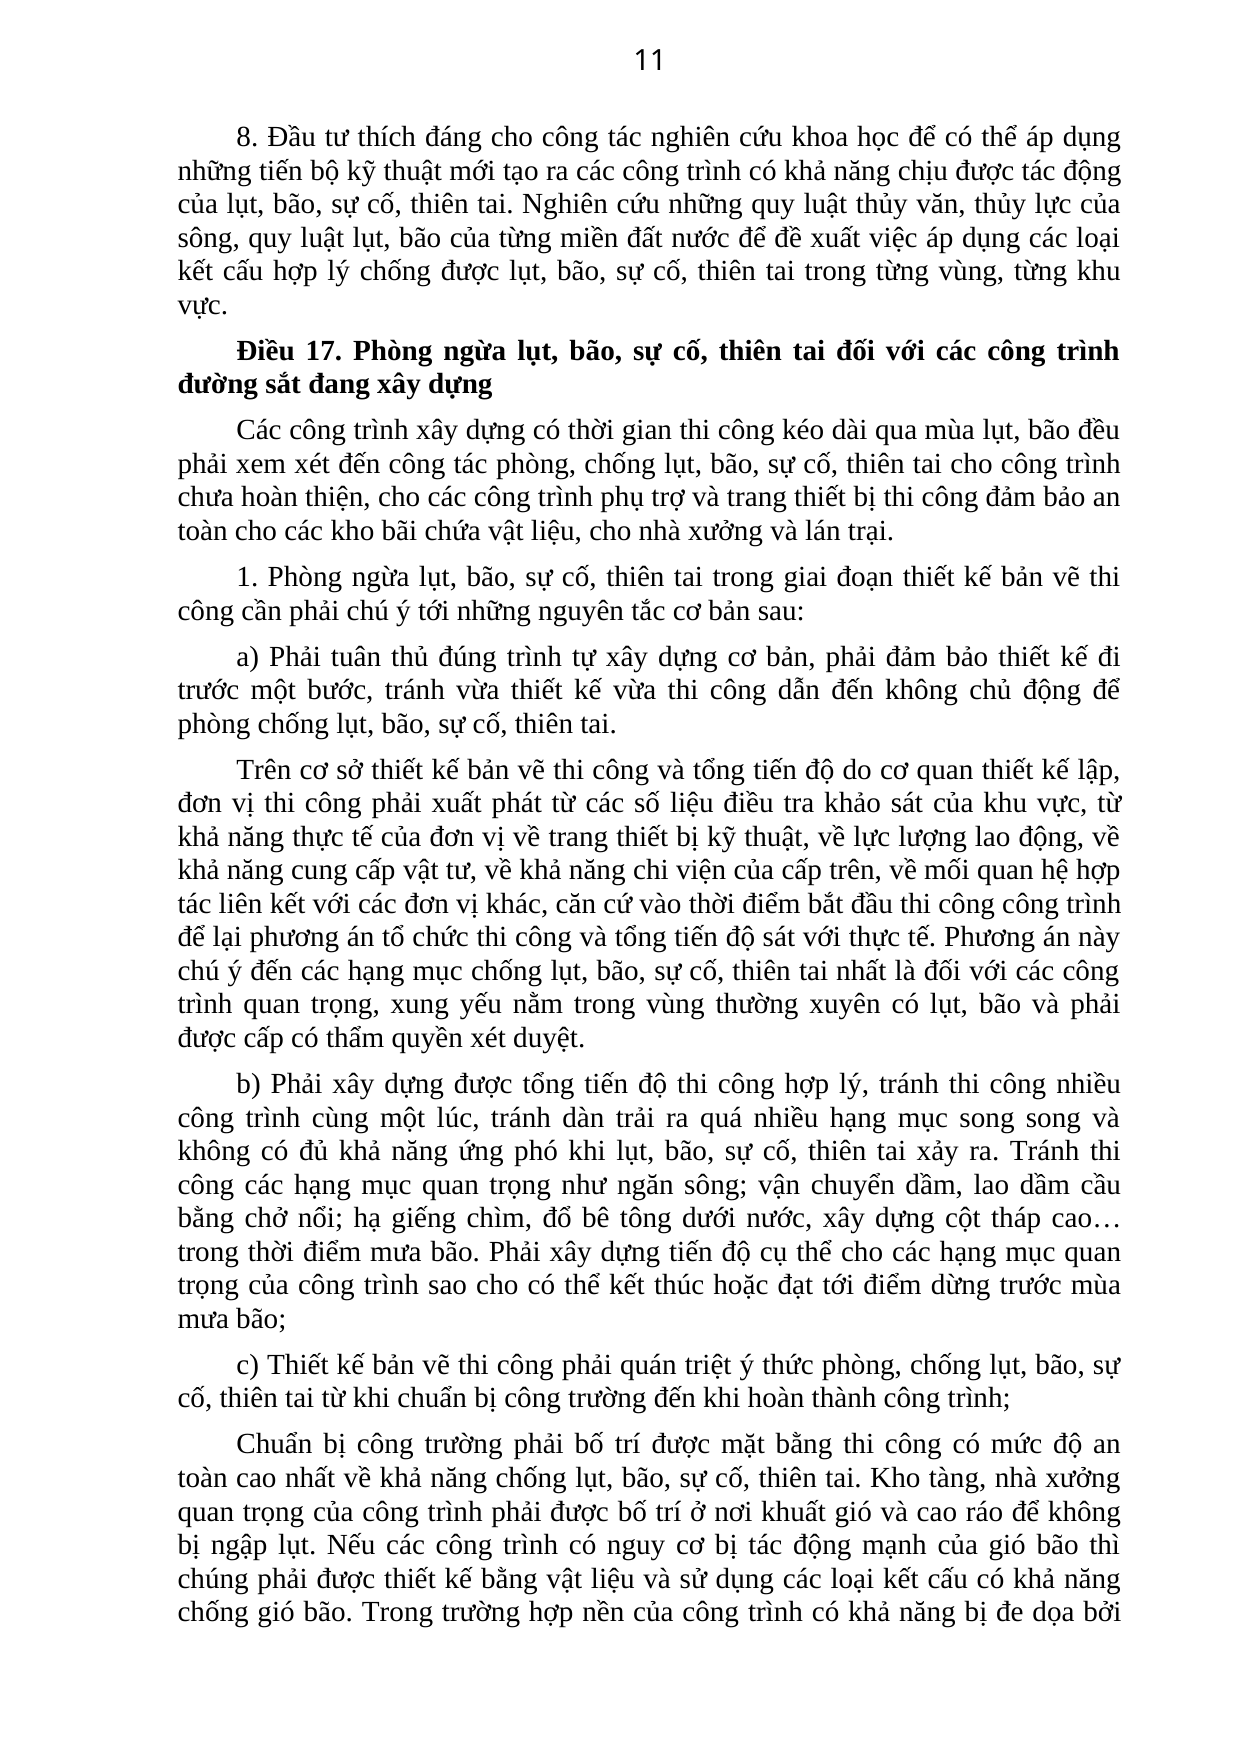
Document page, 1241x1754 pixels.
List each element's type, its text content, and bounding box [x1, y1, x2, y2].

text c) Thiết kế bản vẽ thi công phải quán triệt ý thức phòng, chống lụt, bão, sự cố, thiên tai từ khi chuẩn bị công trường đến khi hoàn thành công trình; [177, 1347, 1122, 1414]
text Điều 17. Phòng ngừa lụt, bão, sự cố, thiên tai đối với các công trình đường sắt đang xây dựng [177, 333, 1122, 400]
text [177, 1427, 1122, 1628]
text b) Phải xây dựng được tổng tiến độ thi công hợp lý, tránh thi công nhiều công trình cùng một lúc, tránh dàn trải ra quá nhiều hạng mục song song và không có đủ khả năng ứng phó khi lụt, bão, sự cố, thiên tai xảy ra. Tránh thi công các hạng mục quan trọng như ngăn sông; vận chuyển dầm, lao dầm cầu bằng chở nổi; hạ giếng chìm, đổ bê tông dưới nước, xây dựng cột tháp cao… trong thời điểm mưa bão. Phải xây dựng tiến độ cụ thể cho các hạng mục quan trọng của công trình sao cho có thể kết thúc hoặc đạt tới điểm dừng trước mùa mưa bão; [177, 1066, 1122, 1334]
text a) Phải tuân thủ đúng trình tự xây dựng cơ bản, phải đảm bảo thiết kế đi trước một bước, tránh vừa thiết kế vừa thi công dẫn đến không chủ động để phòng chống lụt, bão, sự cố, thiên tai. [177, 639, 1122, 739]
text 8. Đầu tư thích đáng cho công tác nghiên cứu khoa học để có thể áp dụng những tiến bộ kỹ thuật mới tạo ra các công trình có khả năng chịu được tác động của lụt, bão, sự cố, thiên tai. Nghiên cứu những quy luật thủy văn, thủy lực của sông, quy luật lụt, bão của từng miền đất nước để đề xuất việc áp dụng các loại kết cấu hợp lý chống được lụt, bão, sự cố, thiên tai trong từng vùng, từng khu vực. [177, 119, 1122, 320]
text 1. Phòng ngừa lụt, bão, sự cố, thiên tai trong giai đoạn thiết kế bản vẽ thi công cần phải chú ý tới những nguyên tắc cơ bản sau: [177, 559, 1122, 626]
text Các công trình xây dựng có thời gian thi công kéo dài qua mùa lụt, bão đều phải xem xét đến công tác phòng, chống lụt, bão, sự cố, thiên tai cho công trình chưa hoàn thiện, cho các công trình phụ trợ và trang thiết bị thi công đảm bảo an toàn cho các kho bãi chứa vật liệu, cho nhà xưởng và lán trại. [177, 412, 1122, 547]
text Trên cơ sở thiết kế bản vẽ thi công và tổng tiến độ do cơ quan thiết kế lập, đơn vị thi công phải xuất phát từ các số liệu điều tra khảo sát của khu vực, từ khả năng thực tế của đơn vị về trang thiết bị kỹ thuật, về lực lượng lao động, về khả năng cung cấp vật tư, về khả năng chi viện của cấp trên, về mối quan hệ hợp tác liên kết với các đơn vị khác, căn cứ vào thời điểm bắt đầu thi công công trình để lại phương án tổ chức thi công và tổng tiến độ sát với thực tế. Phương án này chú ý đến các hạng mục chống lụt, bão, sự cố, thiên tai nhất là đối với các công trình quan trọng, xung yếu nằm trong vùng thường xuyên có lụt, bão và phải được cấp có thẩm quyền xét duyệt. [177, 752, 1122, 1054]
